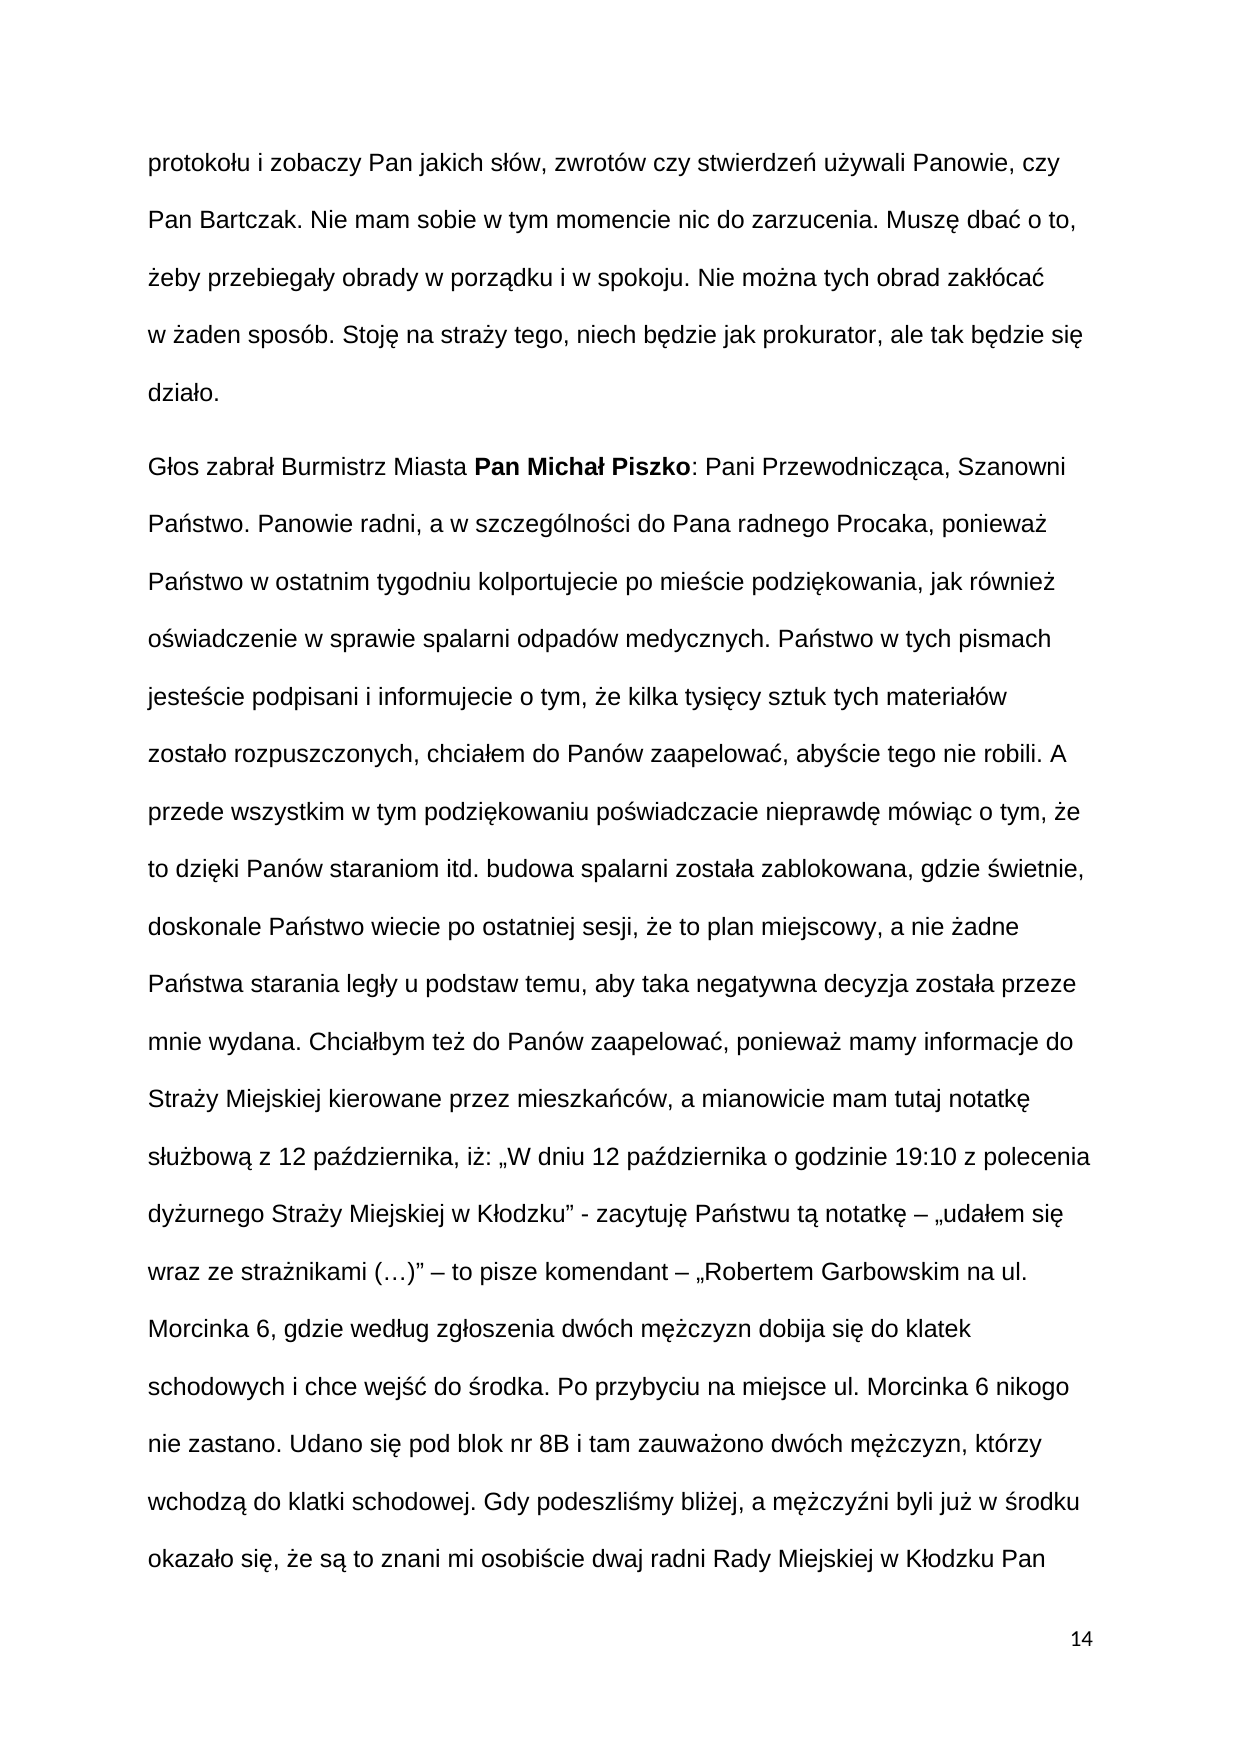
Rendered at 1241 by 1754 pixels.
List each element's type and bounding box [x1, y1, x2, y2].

text [148, 148, 1093, 406]
text [148, 452, 1093, 1573]
